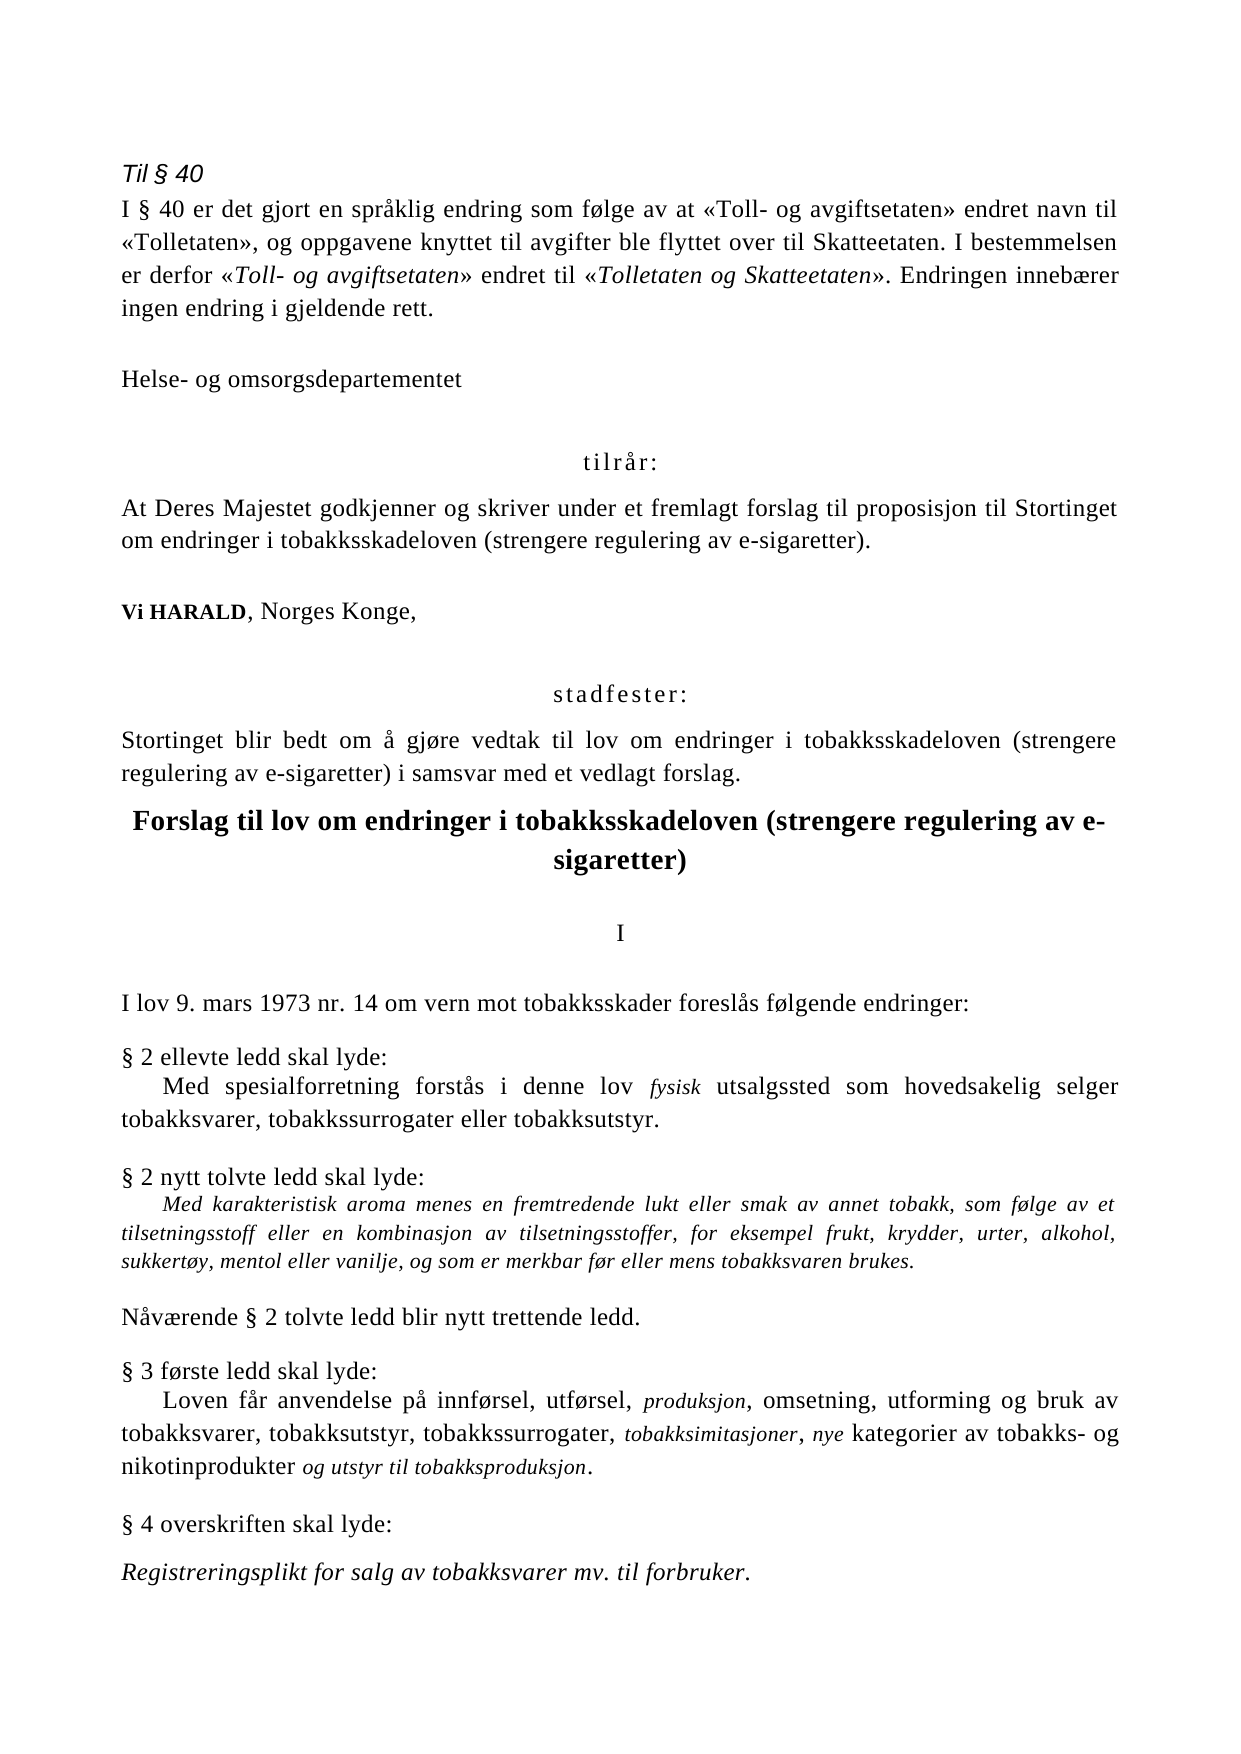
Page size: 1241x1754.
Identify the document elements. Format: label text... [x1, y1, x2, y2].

text I [121, 918, 1119, 947]
text Stortinget blir bedt om å gjøre vedtak til lov om endringer i tobakksskadeloven (strengere regulering av e-sigaretter) i samsvar med et vedlagt forslag. [121, 725, 1119, 786]
text I § 40 er det gjort en språklig endring som følge av at «Toll- og avgiftsetaten» endret navn til «Tolletaten», og oppgavene knyttet til avgifter ble flyttet over til Skatteetaten. I bestemmelsen er derfor «Toll- og avgiftsetaten» endret til «Tolletaten og Skatteetaten». Endringen innebærer ingen endring i gjeldende rett. [121, 194, 1119, 322]
text Til § 40 [121, 159, 1119, 188]
text Loven får anvendelse på innførsel, utførsel, produksjon, omsetning, utforming og bruk av tobakksvarer, tobakksutstyr, tobakkssurrogater, tobakksimitasjoner, nye kategorier av tobakks- og nikotinprodukter og utstyr til tobakksproduksjon. [121, 1385, 1119, 1480]
text Vi HARALD, Norges Konge, [121, 596, 1119, 625]
text Forslag til lov om endringer i tobakksskadeloven (strengere regulering av e-sigaretter) [121, 803, 1119, 875]
text Med spesialforretning forstås i denne lov fysisk utsalgssted som hovedsakelig selger tobakksvarer, tobakkssurrogater eller tobakksutstyr. [121, 1071, 1119, 1133]
text At Deres Majestet godkjenner og skriver under et fremlagt forslag til proposisjon til Stortinget om endringer i tobakksskadeloven (strengere regulering av e-sigaretter). [121, 493, 1119, 554]
text Med karakteristisk aroma menes en fremtredende lukt eller smak av annet tobakk, som følge av et tilsetningsstoff eller en kombinasjon av tilsetningsstoffer, for eksempel frukt, krydder, urter, alkohol, sukkertøy, mentol eller vanilje, og som er merkbar før eller mens tobakksvaren brukes. [121, 1191, 1119, 1274]
text § 2 nytt tolvte ledd skal lyde: [121, 1162, 1119, 1191]
text § 2 ellevte ledd skal lyde: [121, 1042, 1119, 1071]
text § 4 overskriften skal lyde: [121, 1509, 1119, 1538]
text § 3 første ledd skal lyde: [121, 1356, 1119, 1385]
text Helse- og omsorgsdepartementet [121, 364, 1119, 393]
text I lov 9. mars 1973 nr. 14 om vern mot tobakksskader foreslås følgende endringer: [121, 988, 1119, 1017]
text Nåværende § 2 tolvte ledd blir nytt trettende ledd. [121, 1302, 1119, 1331]
text stadfester: [121, 679, 1119, 708]
text Registreringsplikt for salg av tobakksvarer mv. til forbruker. [121, 1557, 1119, 1585]
text tilrår: [121, 447, 1119, 476]
